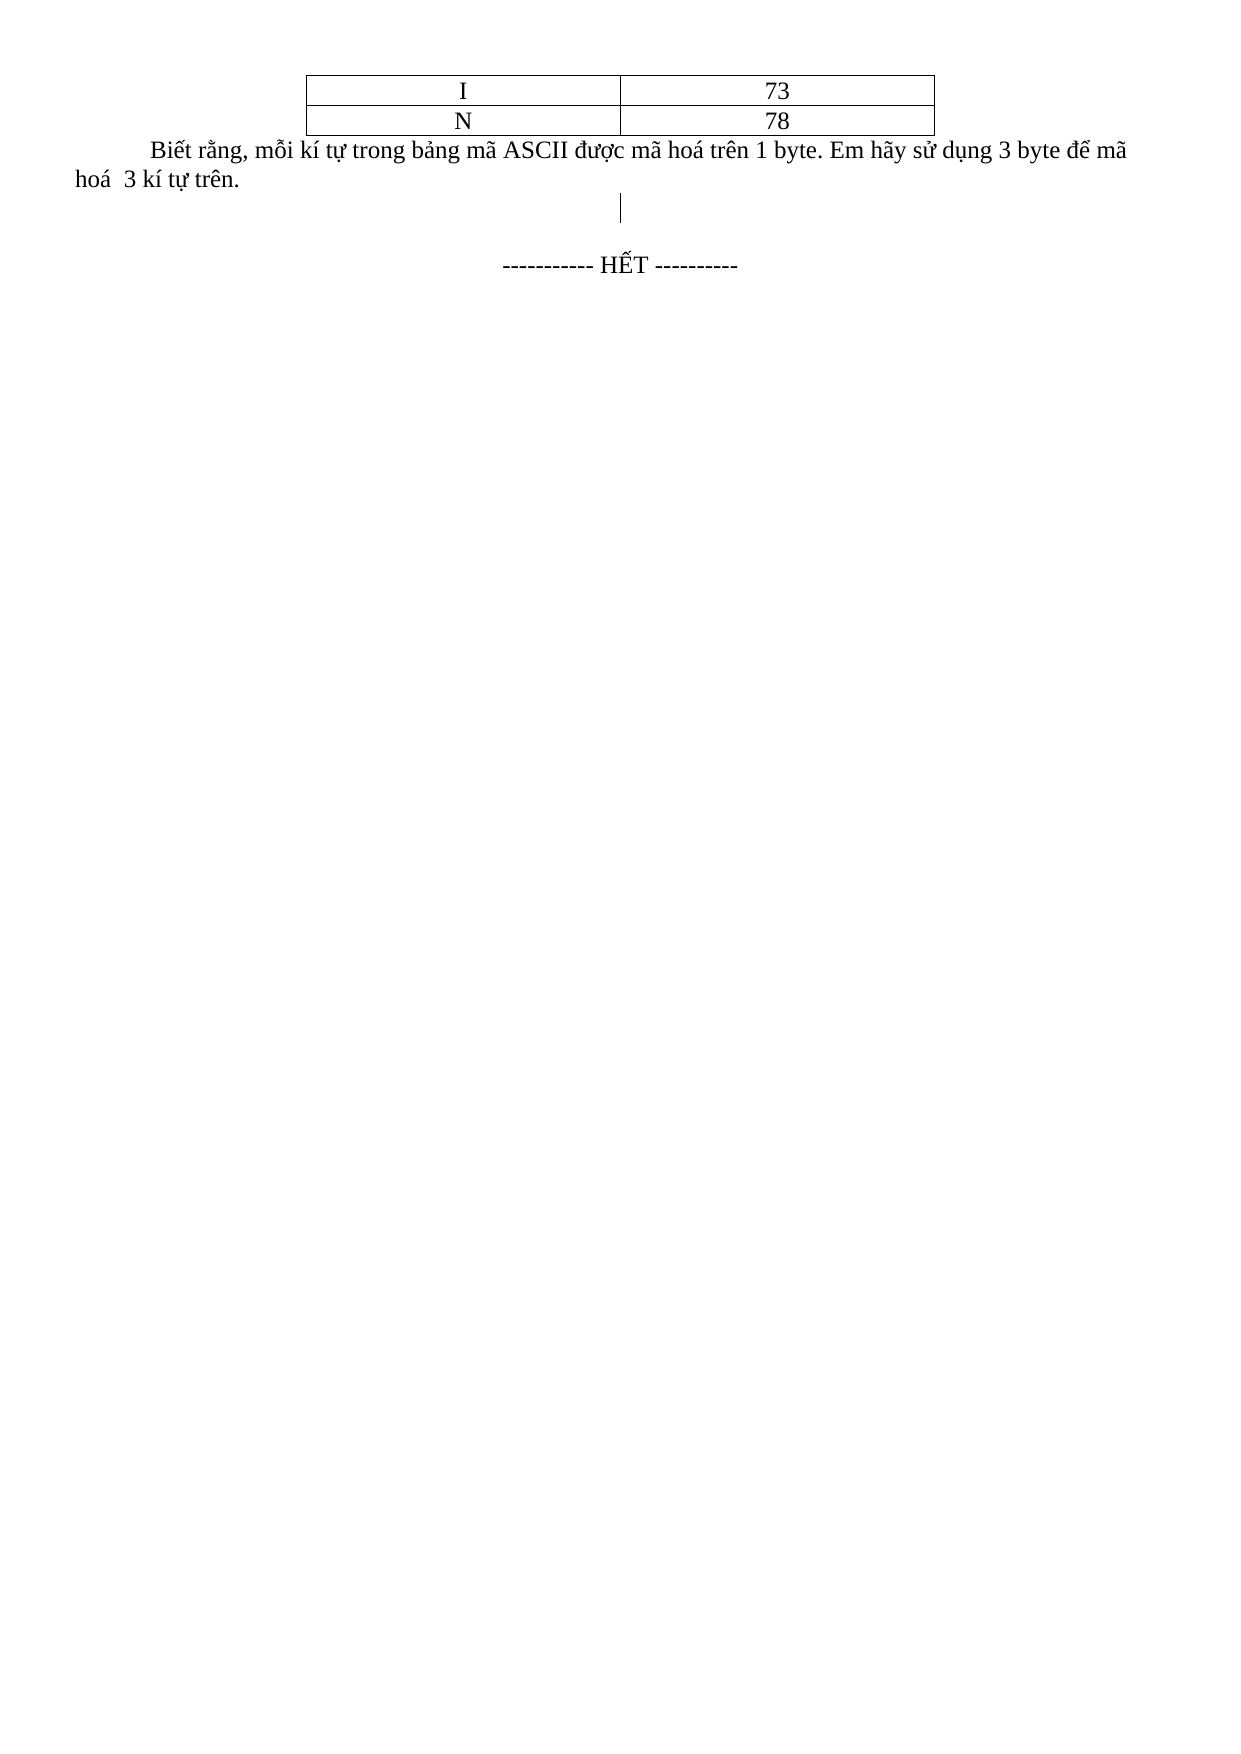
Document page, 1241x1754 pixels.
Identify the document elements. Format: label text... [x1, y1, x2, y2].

table_cell 73 [621, 76, 934, 105]
table_cell N [307, 106, 620, 134]
text ----------- HẾT ---------- [75, 251, 1165, 279]
text Biết rằng, mỗi kí tự trong bảng mã ASCII được mã hoá trên 1 byte. Em hãy sử dụng 3 byte để mã hoá 3 kí tự trên. [75, 136, 1165, 193]
table_cell 78 [621, 106, 934, 134]
table_cell I [307, 76, 620, 105]
